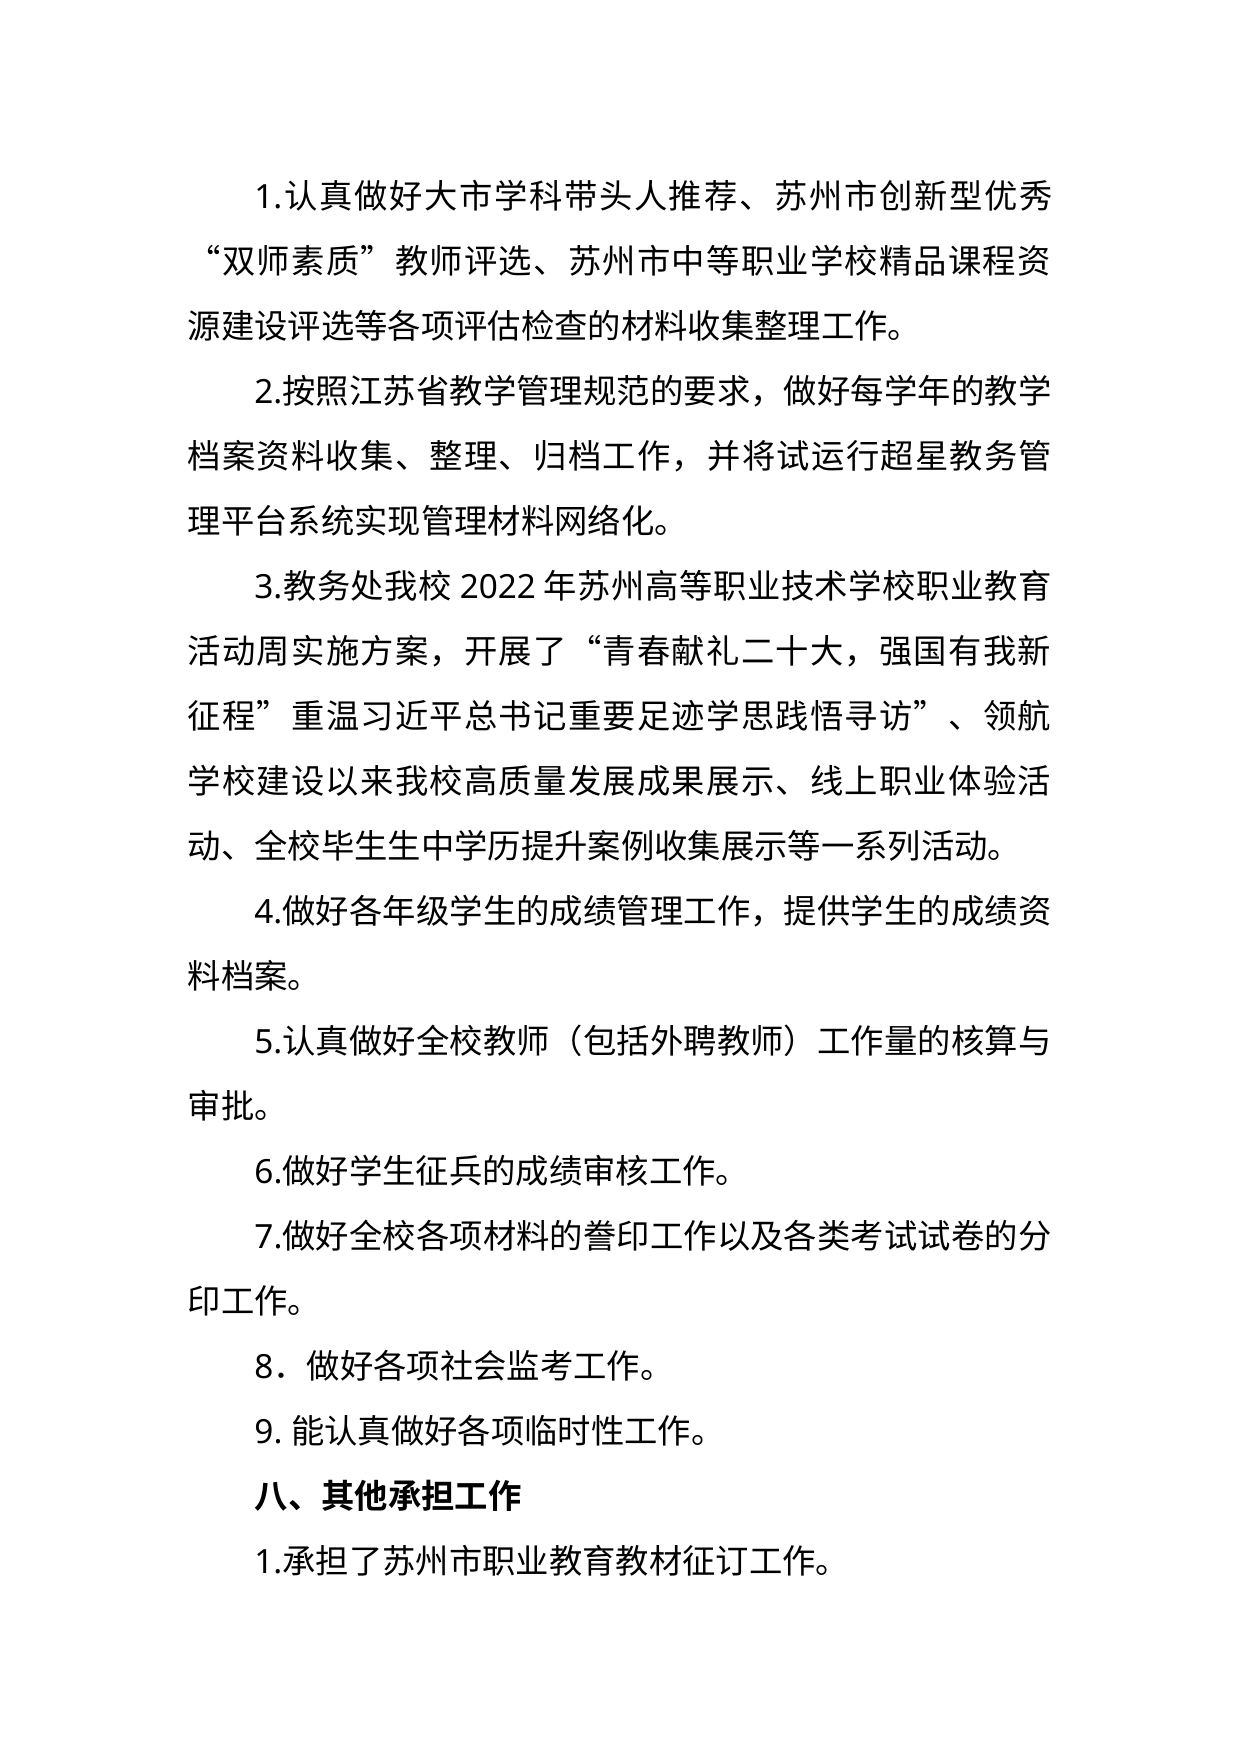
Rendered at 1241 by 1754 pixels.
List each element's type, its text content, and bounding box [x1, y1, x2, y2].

text 6.做好学生征兵的成绩审核工作。 [187, 1137, 1053, 1202]
text 2.按照江苏省教学管理规范的要求，做好每学年的教学档案资料收集、整理、归档工作，并将试运行超星教务管理平台系统实现管理材料网络化。 [187, 357, 1053, 552]
text 9. 能认真做好各项临时性工作。 [187, 1397, 1053, 1462]
text 4.做好各年级学生的成绩管理工作，提供学生的成绩资料档案。 [187, 877, 1053, 1007]
text 1.认真做好大市学科带头人推荐、苏州市创新型优秀“双师素质”教师评选、苏州市中等职业学校精品课程资源建设评选等各项评估检查的材料收集整理工作。 [187, 162, 1053, 357]
text 5.认真做好全校教师（包括外聘教师）工作量的核算与审批。 [187, 1007, 1053, 1137]
text 八、其他承担工作 [187, 1462, 1053, 1527]
text 3.教务处我校2022年苏州高等职业技术学校职业教育活动周实施方案，开展了“青春献礼二十大，强国有我新征程”重温习近平总书记重要足迹学思践悟寻访”、领航学校建设以来我校高质量发展成果展示、线上职业体验活动、全校毕生生中学历提升案例收集展示等一系列活动。 [187, 552, 1053, 877]
text 7.做好全校各项材料的誊印工作以及各类考试试卷的分印工作。 [187, 1202, 1053, 1332]
text 1.承担了苏州市职业教育教材征订工作。 [187, 1527, 1053, 1592]
text 8．做好各项社会监考工作。 [187, 1332, 1053, 1397]
